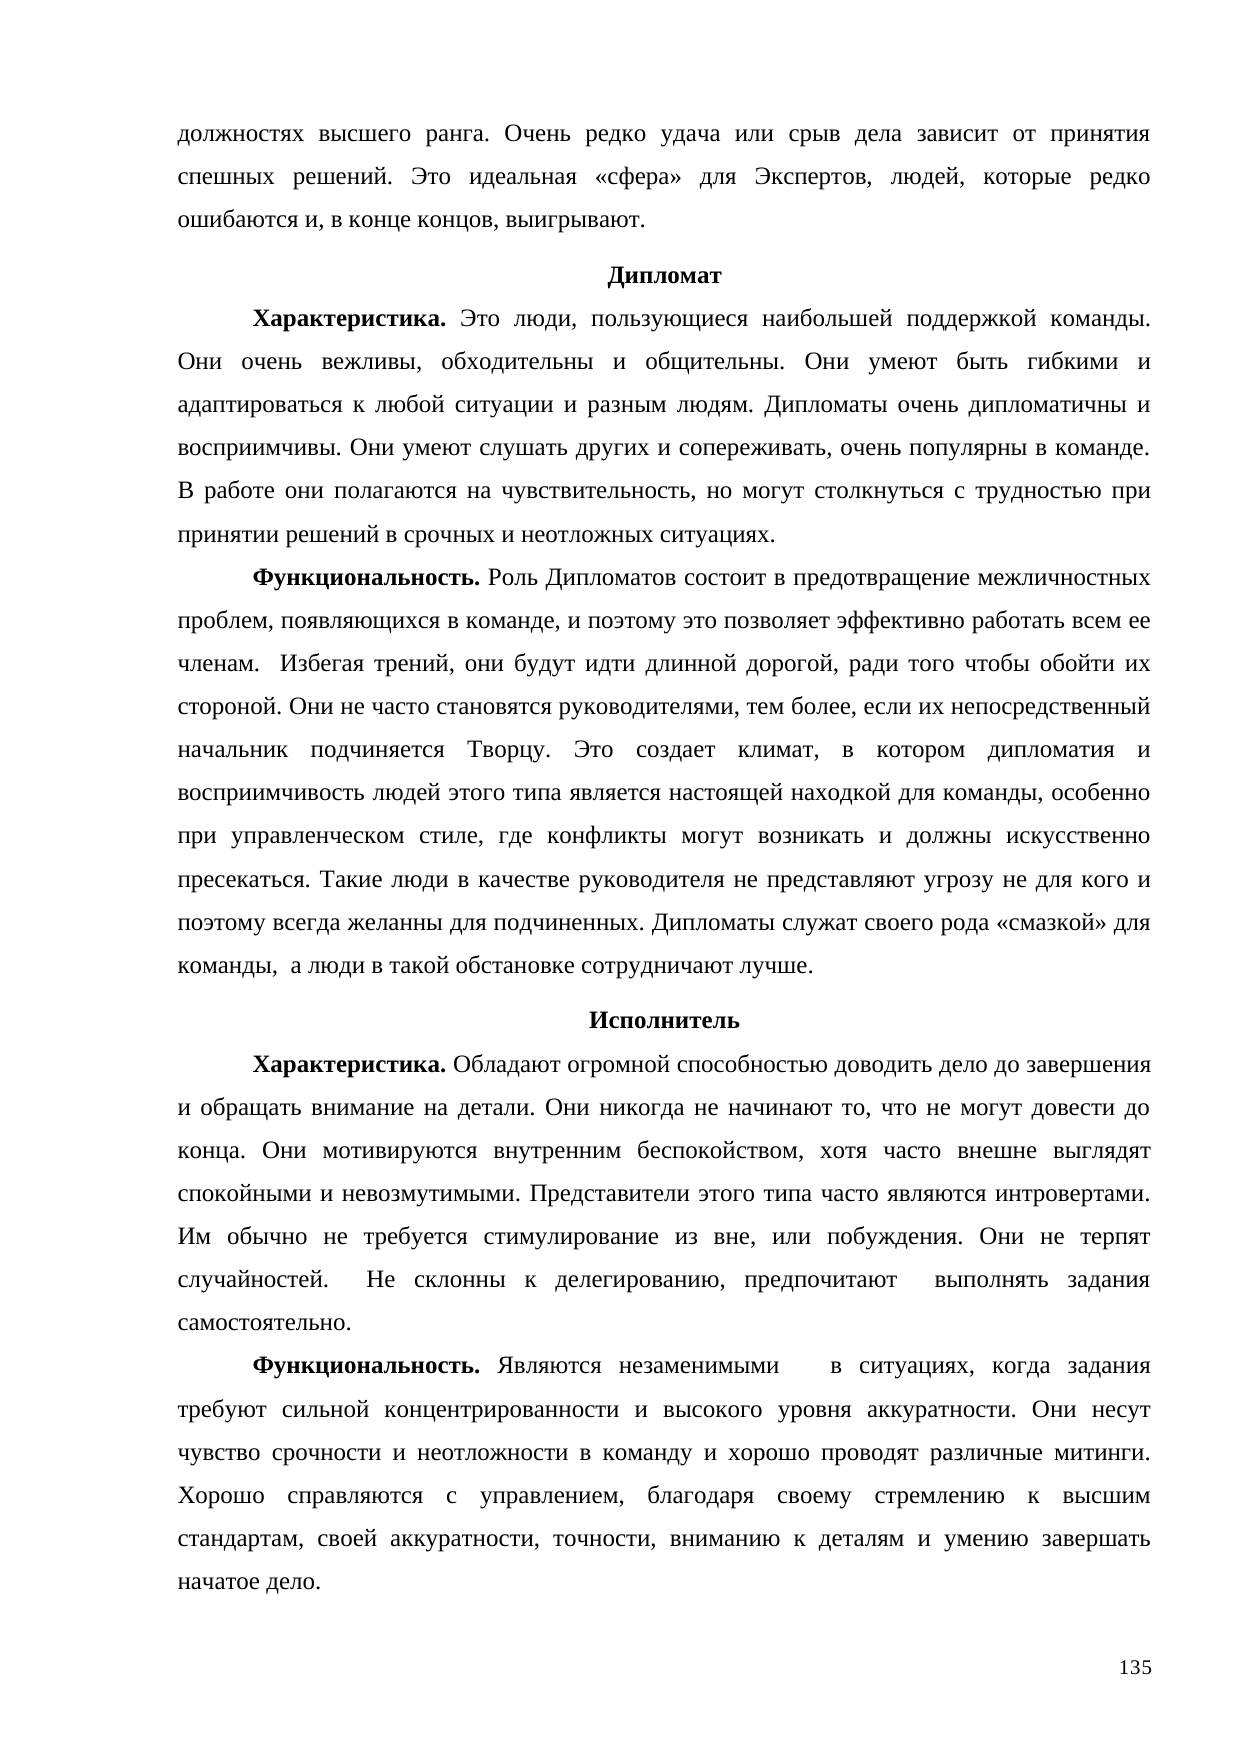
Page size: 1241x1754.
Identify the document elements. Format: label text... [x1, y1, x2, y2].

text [177, 118, 1152, 233]
text Исполнитель [177, 1006, 1152, 1034]
text Функциональность. Роль Дипломатов состоит в предотвращение межличностных проблем, появляющихся в команде, и поэтому это позволяет эффективно работать всем ее членам. Избегая трений, они будут идти длинной дорогой, ради того чтобы обойти их стороной. Они не часто становятся руководителями, тем более, если их непосредственный начальник подчиняется Творцу. Это создает климат, в котором дипломатия и восприимчивость людей этого типа является настоящей находкой для команды, особенно при управленческом стиле, где конфликты могут возникать и должны искусственно пресекаться. Такие люди в качестве руководителя не представляют угрозу не для кого и поэтому всегда желанны для подчиненных. Дипломаты служат своего рода «смазкой» для команды, а люди в такой обстановке сотрудничают лучше. [177, 562, 1152, 979]
text Функциональность. Являются незаменимыми в ситуациях, когда задания требуют сильной концентрированности и высокого уровня аккуратности. Они несут чувство срочности и неотложности в команду и хорошо проводят различные митинги. Хорошо справляются с управлением, благодаря своему стремлению к высшим стандартам, своей аккуратности, точности, вниманию к деталям и умению завершать начатое дело. [177, 1351, 1152, 1595]
text Характеристика. Обладают огромной способностью доводить дело до завершения и обращать внимание на детали. Они никогда не начинают то, что не могут довести до конца. Они мотивируются внутренним беспокойством, хотя часто внешне выглядят спокойными и невозмутимыми. Представители этого типа часто являются интровертами. Им обычно не требуется стимулирование из вне, или побуждения. Они не терпят случайностей. Не склонны к делегированию, предпочитают выполнять задания самостоятельно. [177, 1049, 1152, 1336]
text Характеристика. Это люди, пользующиеся наибольшей поддержкой команды. Они очень вежливы, обходительны и общительны. Они умеют быть гибкими и адаптироваться к любой ситуации и разным людям. Дипломаты очень дипломатичны и восприимчивы. Они умеют слушать других и сопереживать, очень популярны в команде. В работе они полагаются на чувствительность, но могут столкнуться с трудностью при принятии решений в срочных и неотложных ситуациях. [177, 303, 1152, 547]
text Дипломат [177, 260, 1152, 289]
